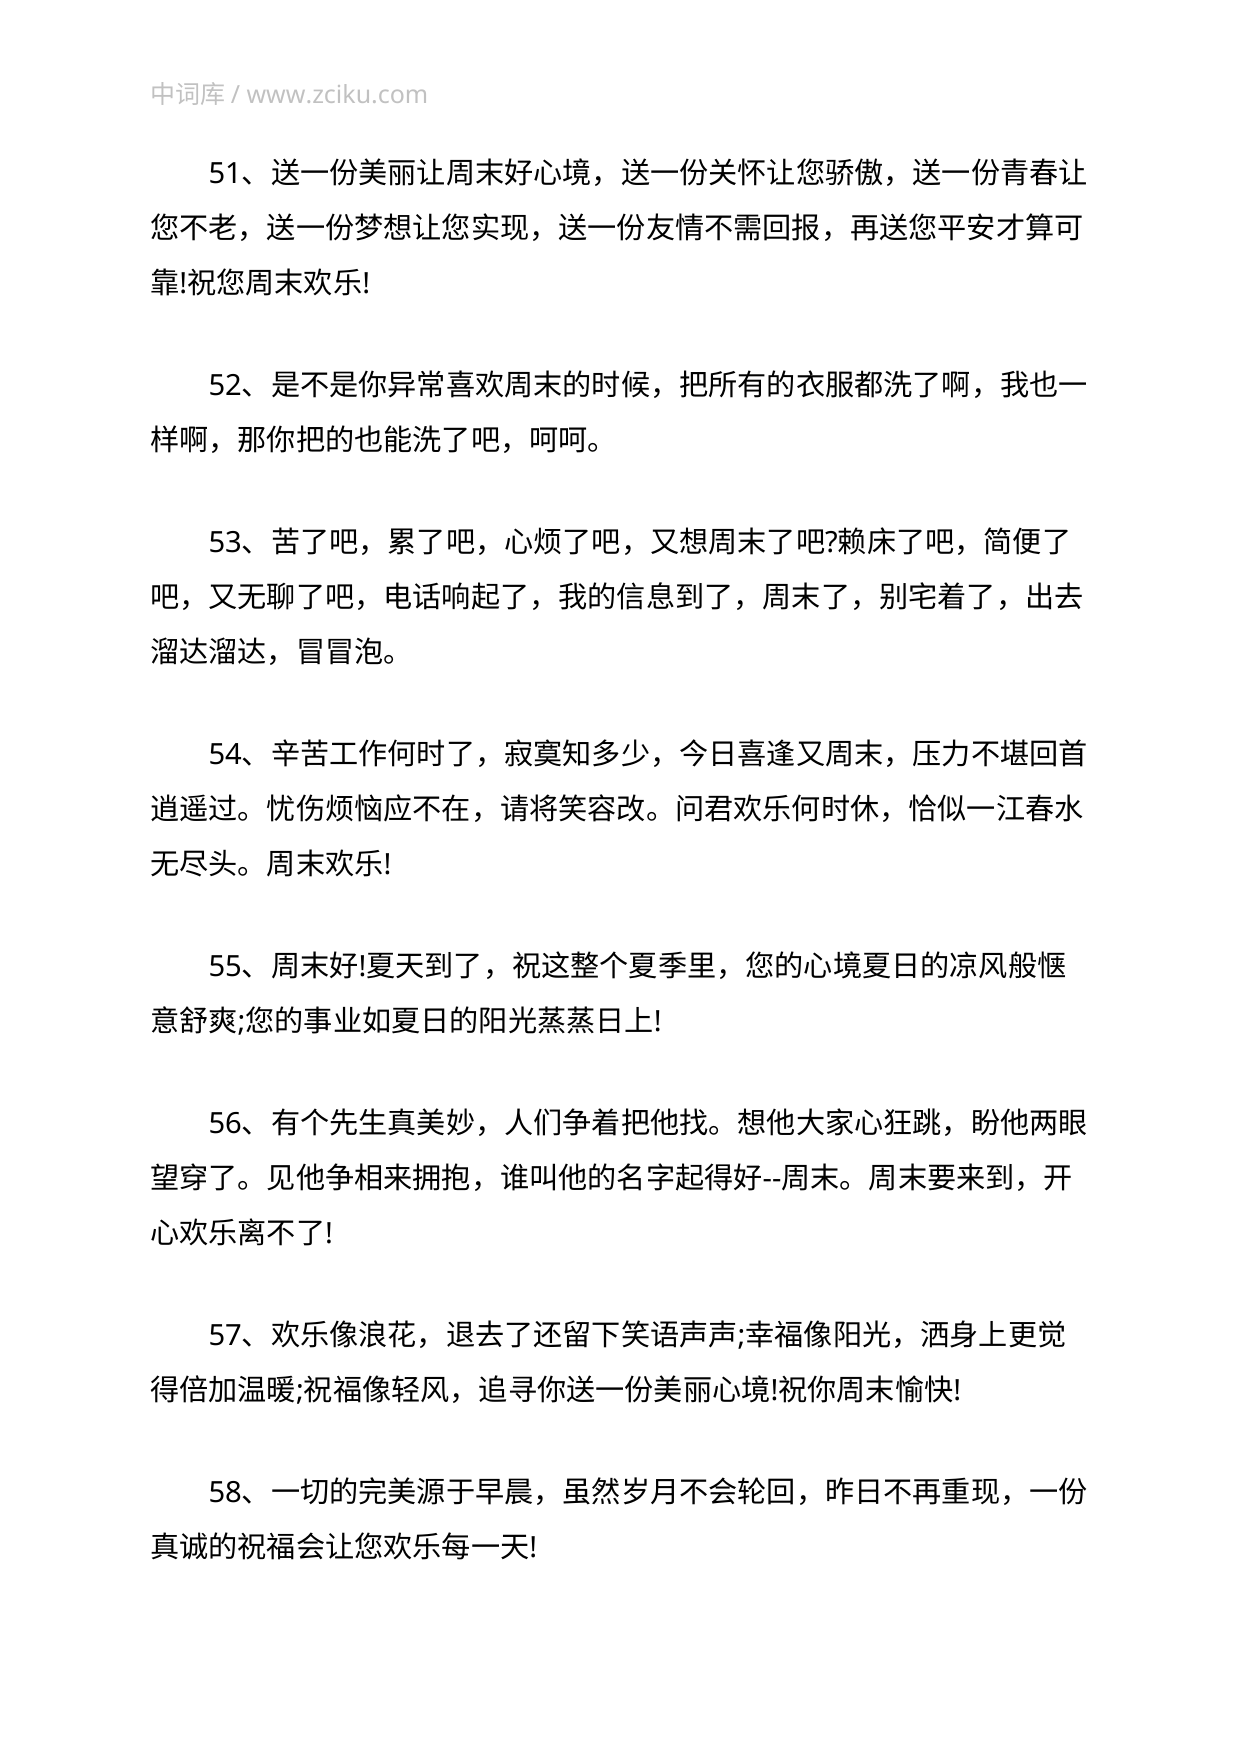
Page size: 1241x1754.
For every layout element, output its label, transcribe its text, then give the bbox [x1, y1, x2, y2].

text 53、苦了吧，累了吧，心烦了吧，又想周末了吧?赖床了吧，简便了吧，又无聊了吧，电话响起了，我的信息到了，周末了，别宅着了，出去溜达溜达，冒冒泡。 [150, 519, 1090, 671]
text 51、送一份美丽让周末好心境，送一份关怀让您骄傲，送一份青春让您不老，送一份梦想让您实现，送一份友情不需回报，再送您平安才算可靠!祝您周末欢乐! [150, 150, 1090, 302]
text 54、辛苦工作何时了，寂寞知多少，今日喜逢又周末，压力不堪回首逍遥过。忧伤烦恼应不在，请将笑容改。问君欢乐何时休，恰似一江春水无尽头。周末欢乐! [150, 730, 1090, 883]
text 56、有个先生真美妙，人们争着把他找。想他大家心狂跳，盼他两眼望穿了。见他争相来拥抱，谁叫他的名字起得好--周末。周末要来到，开心欢乐离不了! [150, 1099, 1090, 1252]
text 57、欢乐像浪花，退去了还留下笑语声声;幸福像阳光，洒身上更觉得倍加温暖;祝福像轻风，追寻你送一份美丽心境!祝你周末愉快! [150, 1311, 1090, 1408]
text 55、周末好!夏天到了，祝这整个夏季里，您的心境夏日的凉风般惬意舒爽;您的事业如夏日的阳光蒸蒸日上! [150, 942, 1090, 1039]
text 52、是不是你异常喜欢周末的时候，把所有的衣服都洗了啊，我也一样啊，那你把的也能洗了吧，呵呵。 [150, 362, 1090, 459]
text 58、一切的完美源于早晨，虽然岁月不会轮回，昨日不再重现，一份真诚的祝福会让您欢乐每一天! [150, 1468, 1090, 1566]
